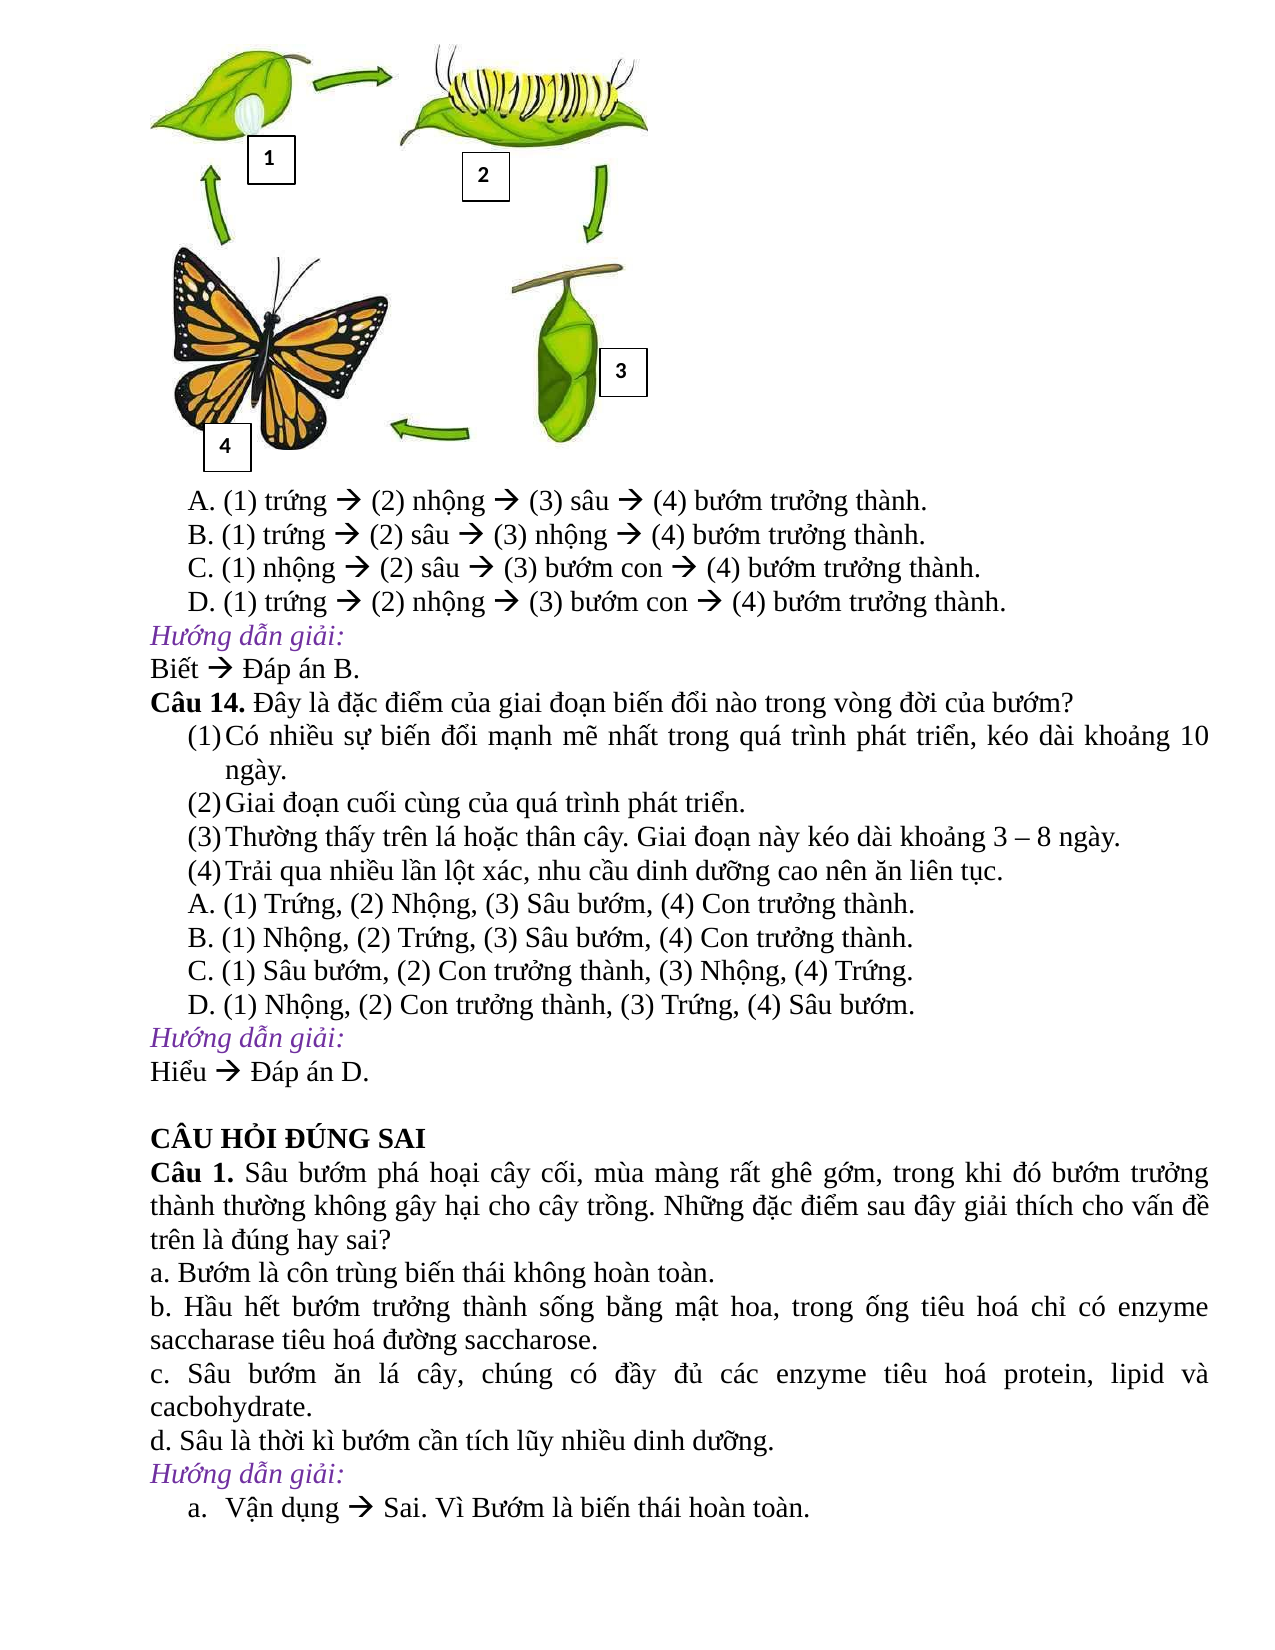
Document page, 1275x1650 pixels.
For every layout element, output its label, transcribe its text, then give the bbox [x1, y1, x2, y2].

text B. (1) trứng (2) sâu (3) nhộng (4) bướm trưởng thành. [187, 517, 1211, 551]
text Câu 14. Đây là đặc điểm của giai đoạn biến đổi nào trong vòng đời của bướm? [150, 685, 1211, 718]
text (1) Có nhiều sự biến đổi mạnh mẽ nhất trong quá trình phát triển, kéo dài khoảng 10 ngày. [187, 718, 1211, 786]
text Hướng dẫn giải: [150, 1020, 1211, 1054]
text Biết Đáp án B. [150, 651, 1211, 685]
text C. (1) Sâu bướm, (2) Con trưởng thành, (3) Nhộng, (4) Trứng. [187, 953, 1211, 987]
text (4) Trải qua nhiều lần lột xác, nhu cầu dinh dưỡng cao nên ăn liên tục. [187, 853, 1211, 886]
text D. (1) trứng (2) nhộng (3) bướm con (4) bướm trưởng thành. [187, 584, 1211, 618]
text (3) Thường thấy trên lá hoặc thân cây. Giai đoạn này kéo dài khoảng 3 – 8 ngày. [187, 819, 1211, 853]
picture [150, 44, 648, 450]
text A. (1) trứng (2) nhộng (3) sâu (4) bướm trưởng thành. [187, 483, 1211, 517]
text Câu 1. Sâu bướm phá hoại cây cối, mùa màng rất ghê gớm, trong khi đó bướm trưởng thành thường không gây hại cho cây trồng. Những đặc điểm sau đây giải thích cho vấn đề trên là đúng hay sai? [150, 1155, 1211, 1255]
text b. Hầu hết bướm trưởng thành sống bằng mật hoa, trong ống tiêu hoá chỉ có enzyme saccharase tiêu hoá đường saccharose. [150, 1289, 1211, 1356]
text Hiểu Đáp án D. [150, 1054, 1211, 1088]
list Vận dụng Sai. Vì Bướm là biến thái hoàn toàn. [187, 1490, 1211, 1524]
text d. Sâu là thời kì bướm cần tích lũy nhiều dinh dưỡng. [150, 1423, 1211, 1457]
text C. (1) nhộng (2) sâu (3) bướm con (4) bướm trưởng thành. [187, 551, 1211, 584]
text Hướng dẫn giải: [150, 1457, 1211, 1490]
text CÂU HỎI ĐÚNG SAI [150, 1121, 1211, 1155]
text c. Sâu bướm ăn lá cây, chúng có đầy đủ các enzyme tiêu hoá protein, lipid và cacbohydrate. [150, 1356, 1211, 1423]
text (2) Giai đoạn cuối cùng của quá trình phát triển. [187, 786, 1211, 819]
text D. (1) Nhộng, (2) Con trưởng thành, (3) Trứng, (4) Sâu bướm. [187, 987, 1211, 1020]
text B. (1) Nhộng, (2) Trứng, (3) Sâu bướm, (4) Con trưởng thành. [187, 920, 1211, 953]
text A. (1) Trứng, (2) Nhộng, (3) Sâu bướm, (4) Con trưởng thành. [187, 886, 1211, 920]
text a. Bướm là côn trùng biến thái không hoàn toàn. [150, 1255, 1211, 1289]
text Hướng dẫn giải: [150, 618, 1211, 651]
